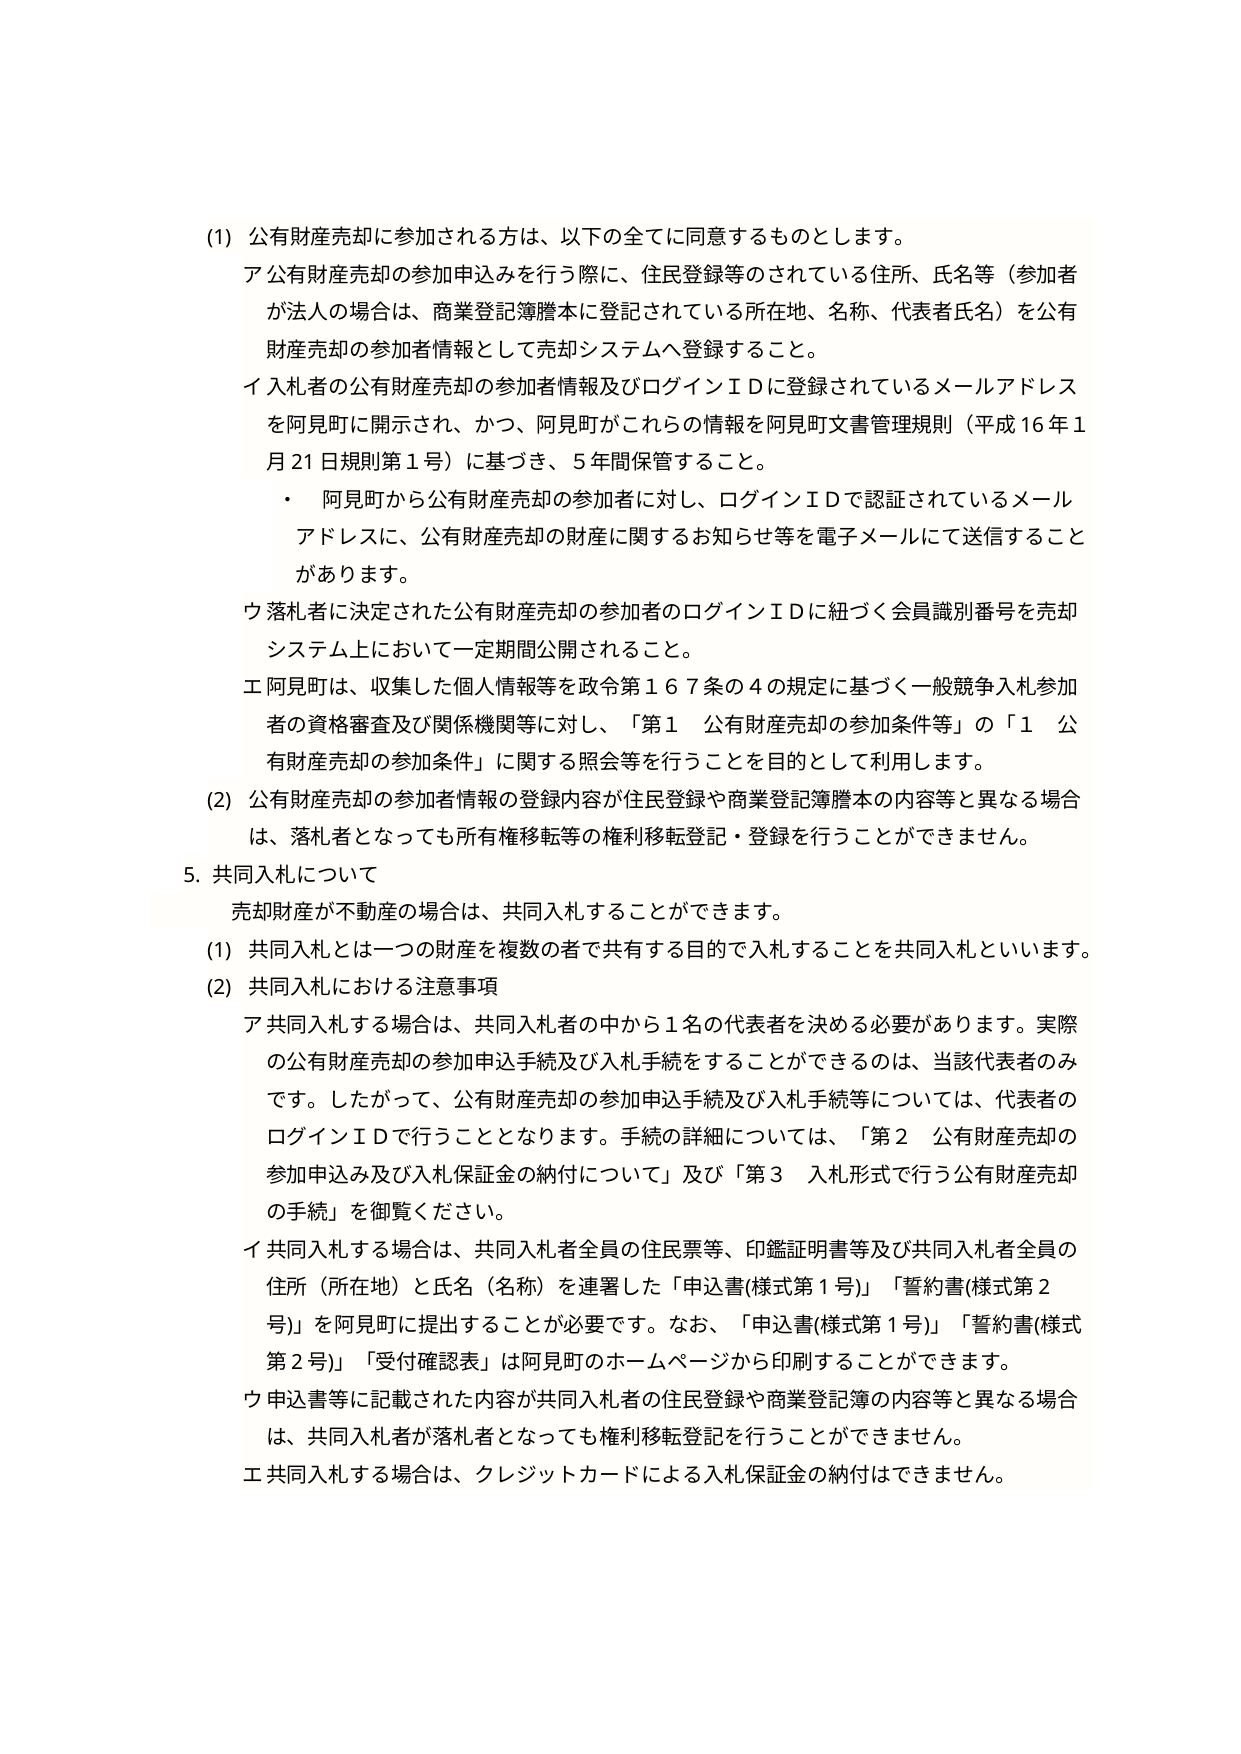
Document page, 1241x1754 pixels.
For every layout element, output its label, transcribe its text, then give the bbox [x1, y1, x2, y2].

list 共同入札とは一つの財産を複数の者で共有する目的で入札することを共同入札といいます。 [207, 929, 1093, 967]
list 阿見町は、収集した個人情報等を政令第１６７条の４の規定に基づく一般競争入札参加者の資格審査及び関係機関等に対し、「第１ 公有財産売却の参加条件等」の「１ 公有財産売却の参加条件」に関する照会等を行うことを目的として利用します。 [242, 667, 1093, 779]
list 阿見町から公有財産売却の参加者に対し、ログインＩＤで認証されているメールアドレスに、公有財産売却の財産に関するお知らせ等を電子メールにて送信することがあります。 [278, 479, 1093, 592]
list 共同入札する場合は、共同入札者全員の住民票等、印鑑証明書等及び共同入札者全員の住所（所在地）と氏名（名称）を連署した「申込書(様式第1号)」「誓約書(様式第2号)」を阿見町に提出することが必要です。なお、「申込書(様式第1号)」「誓約書(様式第2号)」「受付確認表」は阿見町のホームページから印刷することができます。 [242, 1229, 1093, 1379]
list 共同入札する場合は、共同入札者の中から１名の代表者を決める必要があります。実際の公有財産売却の参加申込手続及び入札手続をすることができるのは、当該代表者のみです。したがって、公有財産売却の参加申込手続及び入札手続等については、代表者のログインＩＤで行うこととなります。手続の詳細については、「第２ 公有財産売却の参加申込み及び入札保証金の納付について」及び「第３ 入札形式で行う公有財産売却の手続」を御覧ください。 [242, 1004, 1093, 1229]
list 申込書等に記載された内容が共同入札者の住民登録や商業登記簿の内容等と異なる場合は、共同入札者が落札者となっても権利移転登記を行うことができません。 [242, 1379, 1093, 1454]
list 公有財産売却に参加される方は、以下の全てに同意するものとします。 [207, 217, 1093, 254]
list 共同入札について [183, 854, 1093, 892]
list 入札者の公有財産売却の参加者情報及びログインＩＤに登録されているメールアドレスを阿見町に開示され、かつ、阿見町がこれらの情報を阿見町文書管理規則（平成16年１月21日規則第１号）に基づき、５年間保管すること。 [242, 367, 1093, 479]
list 公有財産売却の参加者情報の登録内容が住民登録や商業登記簿謄本の内容等と異なる場合は、落札者となっても所有権移転等の権利移転登記・登録を行うことができません。 [207, 779, 1093, 854]
list 公有財産売却の参加申込みを行う際に、住民登録等のされている住所、氏名等（参加者が法人の場合は、商業登記簿謄本に登記されている所在地、名称、代表者氏名）を公有財産売却の参加者情報として売却システムへ登録すること。 [242, 254, 1093, 367]
list 共同入札における注意事項 [207, 967, 1093, 1004]
list 落札者に決定された公有財産売却の参加者のログインＩＤに紐づく会員識別番号を売却システム上において一定期間公開されること。 [242, 592, 1093, 667]
list 共同入札する場合は、クレジットカードによる入札保証金の納付はできません。 [242, 1454, 1093, 1492]
text 売却財産が不動産の場合は、共同入札することができます。 [148, 892, 1093, 929]
